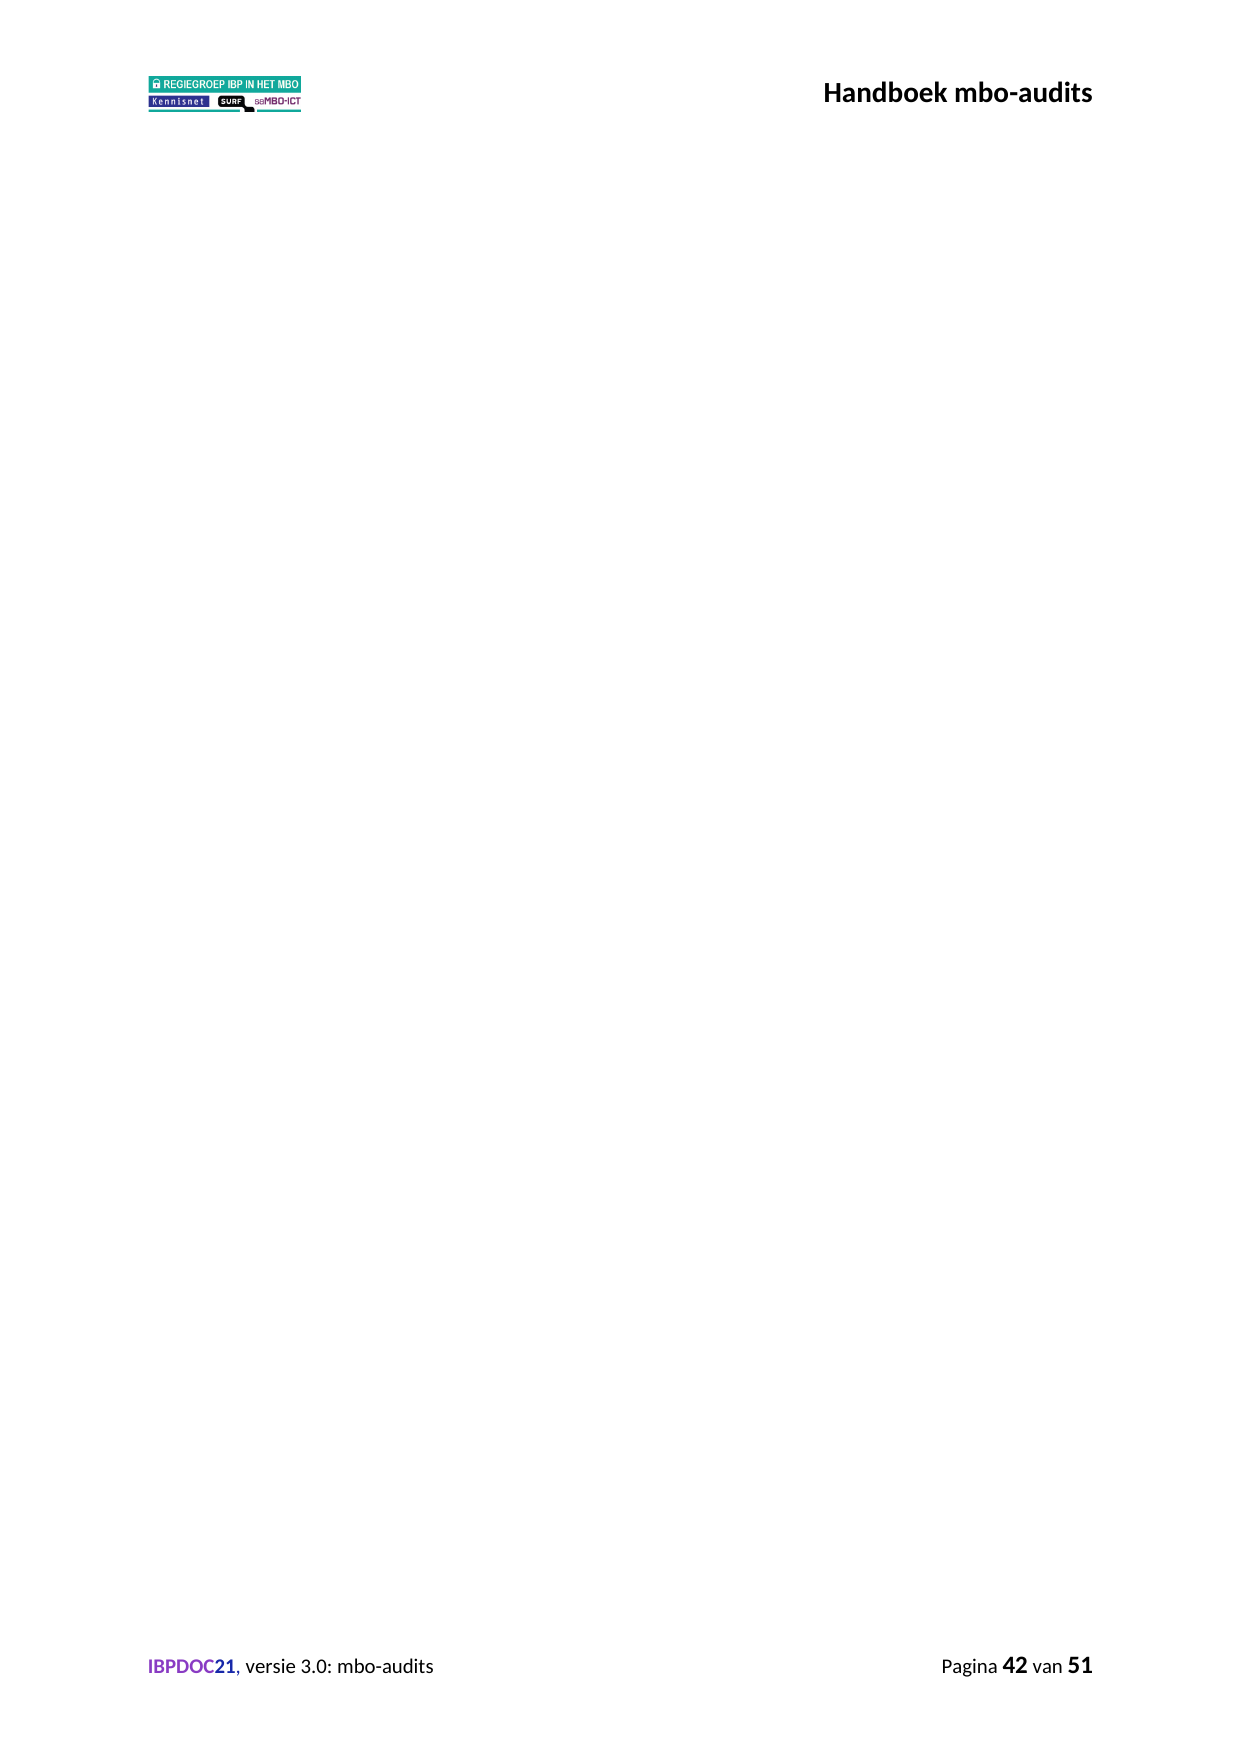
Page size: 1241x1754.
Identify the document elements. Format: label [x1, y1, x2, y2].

picture [147, 76, 301, 112]
